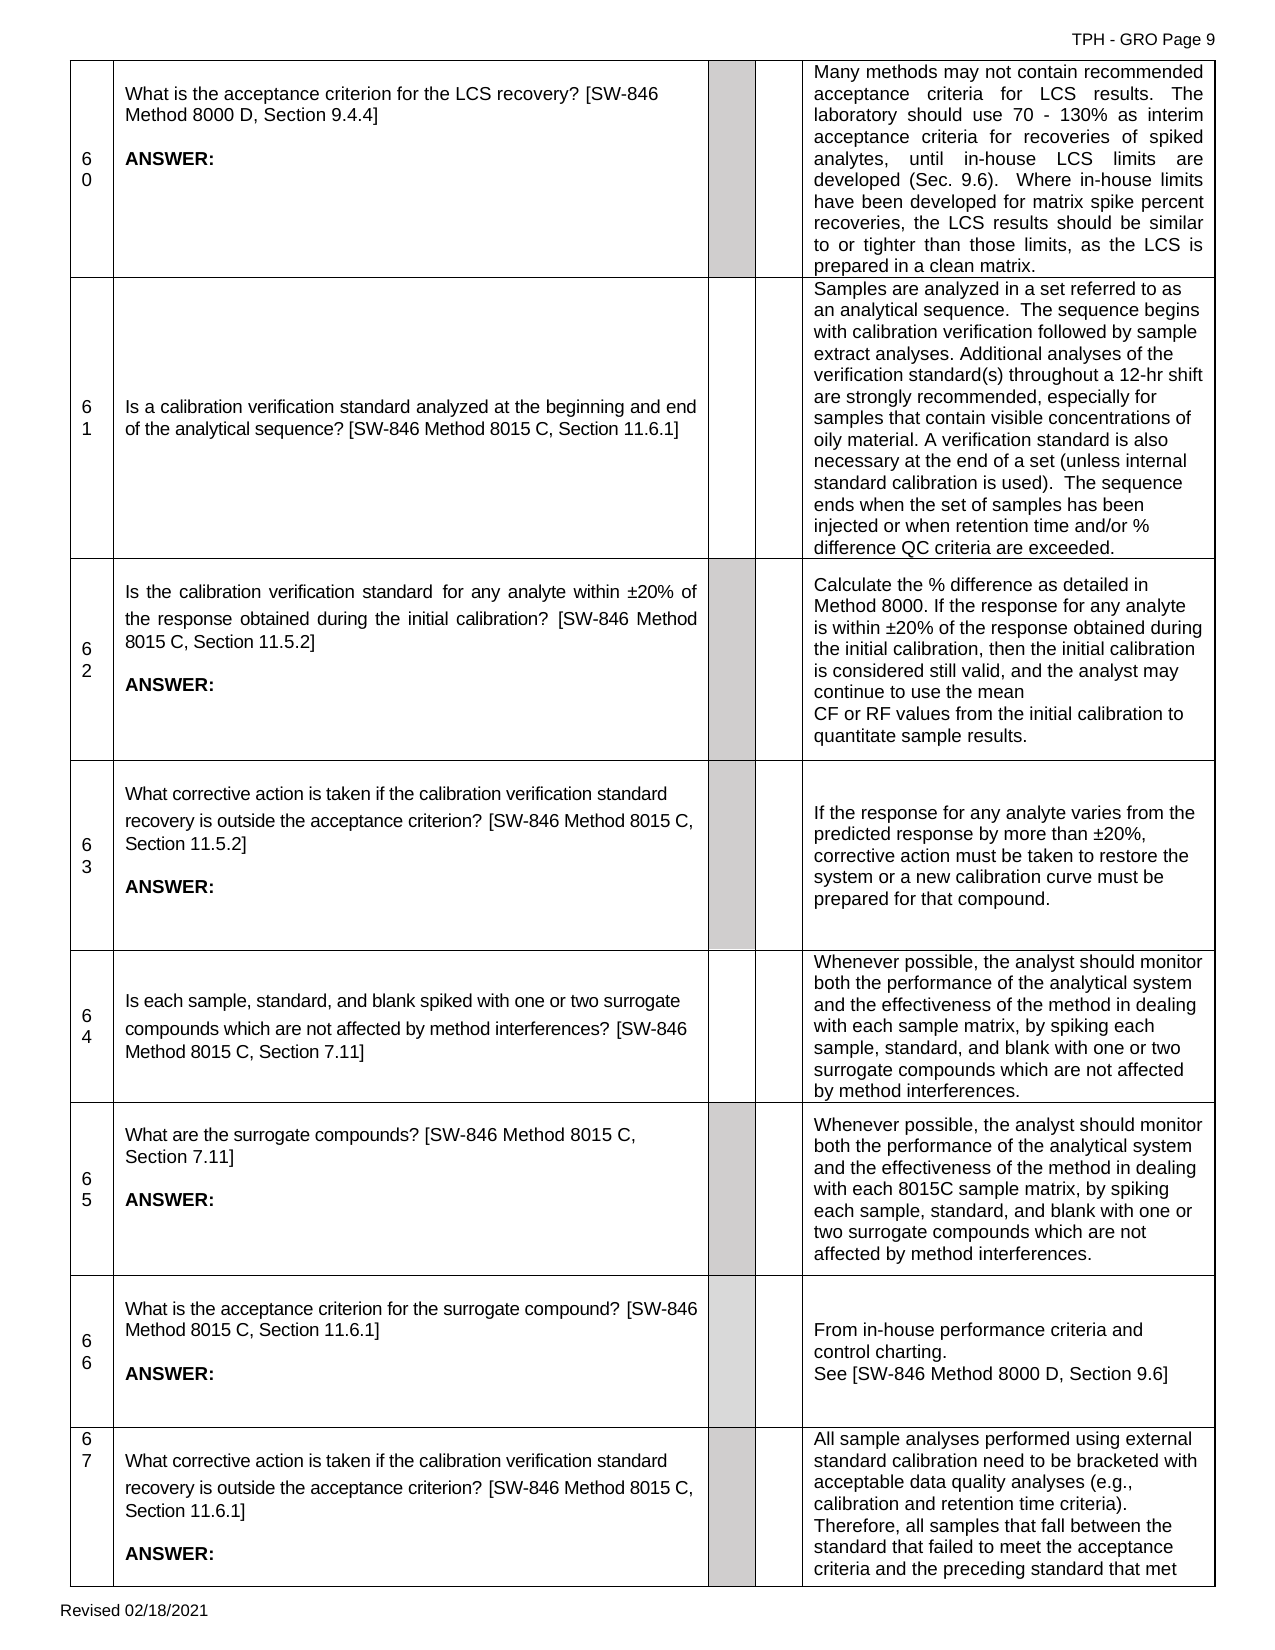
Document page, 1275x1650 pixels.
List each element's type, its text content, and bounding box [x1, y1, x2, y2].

table_cell [709, 61, 755, 277]
table_cell [709, 761, 755, 949]
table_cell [114, 1428, 708, 1586]
table_cell [756, 559, 802, 760]
table_cell [756, 1103, 802, 1275]
table_cell 61 [71, 278, 113, 558]
table_cell What are the surrogate compounds? [SW-846 Method 8015 C, Section 7.11] ANSWER: [114, 1103, 708, 1275]
table_cell [709, 1276, 755, 1427]
table_cell [756, 1428, 802, 1586]
table_cell Is each sample, standard, and blank spiked with one or two surrogate compounds which are not affected by method interferences? [SW-846 Method 8015 C, Section 7.11] [114, 951, 708, 1102]
table_cell 63 [71, 761, 113, 949]
table_cell Is the calibration verification standard for any analyte within ±20% of the response obtained during the initial calibration? [SW-846 Method 8015 C, Section 11.5.2] ANSWER: [114, 559, 708, 760]
table_cell 67 [71, 1428, 113, 1586]
table_cell Whenever possible, the analyst should monitor both the performance of the analytical system and the effectiveness of the method in dealing with each sample matrix, by spiking each sample, standard, and blank with one or two surrogate compounds which are not affected by method interferences. [803, 951, 1214, 1102]
table_cell Whenever possible, the analyst should monitor both the performance of the analytical system and the effectiveness of the method in dealing with each 8015C sample matrix, by spiking each sample, standard, and blank with one or two surrogate compounds which are not affected by method interferences. [803, 1103, 1214, 1275]
table_cell 66 [71, 1276, 113, 1427]
table_cell [756, 61, 802, 277]
table_cell 64 [71, 951, 113, 1102]
table_cell [756, 1276, 802, 1427]
table_cell [709, 951, 755, 1102]
table_cell [709, 1103, 755, 1275]
table_cell 60 [71, 61, 113, 277]
table_cell What is the acceptance criterion for the surrogate compound? [SW-846 Method 8015 C, Section 11.6.1] ANSWER: [114, 1276, 708, 1427]
table_cell Is a calibration verification standard analyzed at the beginning and end of the analytical sequence? [SW-846 Method 8015 C, Section 11.6.1] [114, 278, 708, 558]
table_cell Calculate the % difference as detailed in Method 8000. If the response for any analyte is within ±20% of the response obtained during the initial calibration, then the initial calibration is considered still valid, and the analyst may continue to use the mean CF or RF values from the initial calibration to quantitate sample results. [803, 559, 1214, 760]
table_cell What corrective action is taken if the calibration verification standard recovery is outside the acceptance criterion? [SW-846 Method 8015 C, Section 11.5.2] ANSWER: [114, 761, 708, 949]
table_cell What is the acceptance criterion for the LCS recovery? [SW-846 Method 8000 D, Section 9.4.4] ANSWER: [114, 61, 708, 277]
table_cell [709, 278, 755, 558]
table_cell [709, 559, 755, 760]
table_cell [756, 951, 802, 1102]
table_cell [756, 278, 802, 558]
table_cell [709, 1428, 755, 1586]
table_cell Samples are analyzed in a set referred to as an analytical sequence. The sequence begins with calibration verification followed by sample extract analyses. Additional analyses of the verification standard(s) throughout a 12-hr shift are strongly recommended, especially for samples that contain visible concentrations of oily material. A verification standard is also necessary at the end of a set (unless internal standard calibration is used). The sequence ends when the set of samples has been injected or when retention time and/or % difference QC criteria are exceeded. [803, 278, 1214, 558]
table_cell 65 [71, 1103, 113, 1275]
table_cell [756, 761, 802, 949]
table_cell Many methods may not contain recommended acceptance criteria for LCS results. The laboratory should use 70 - 130% as interim acceptance criteria for recoveries of spiked analytes, until in-house LCS limits are developed (Sec. 9.6). Where in-house limits have been developed for matrix spike percent recoveries, the LCS results should be similar to or tighter than those limits, as the LCS is prepared in a clean matrix. [803, 61, 1214, 277]
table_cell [803, 1428, 1214, 1586]
table_cell 62 [71, 559, 113, 760]
table_cell If the response for any analyte varies from the predicted response by more than ±20%, corrective action must be taken to restore the system or a new calibration curve must be prepared for that compound. [803, 761, 1214, 949]
table_cell From in-house performance criteria and control charting. See [SW-846 Method 8000 D, Section 9.6] [803, 1276, 1214, 1427]
